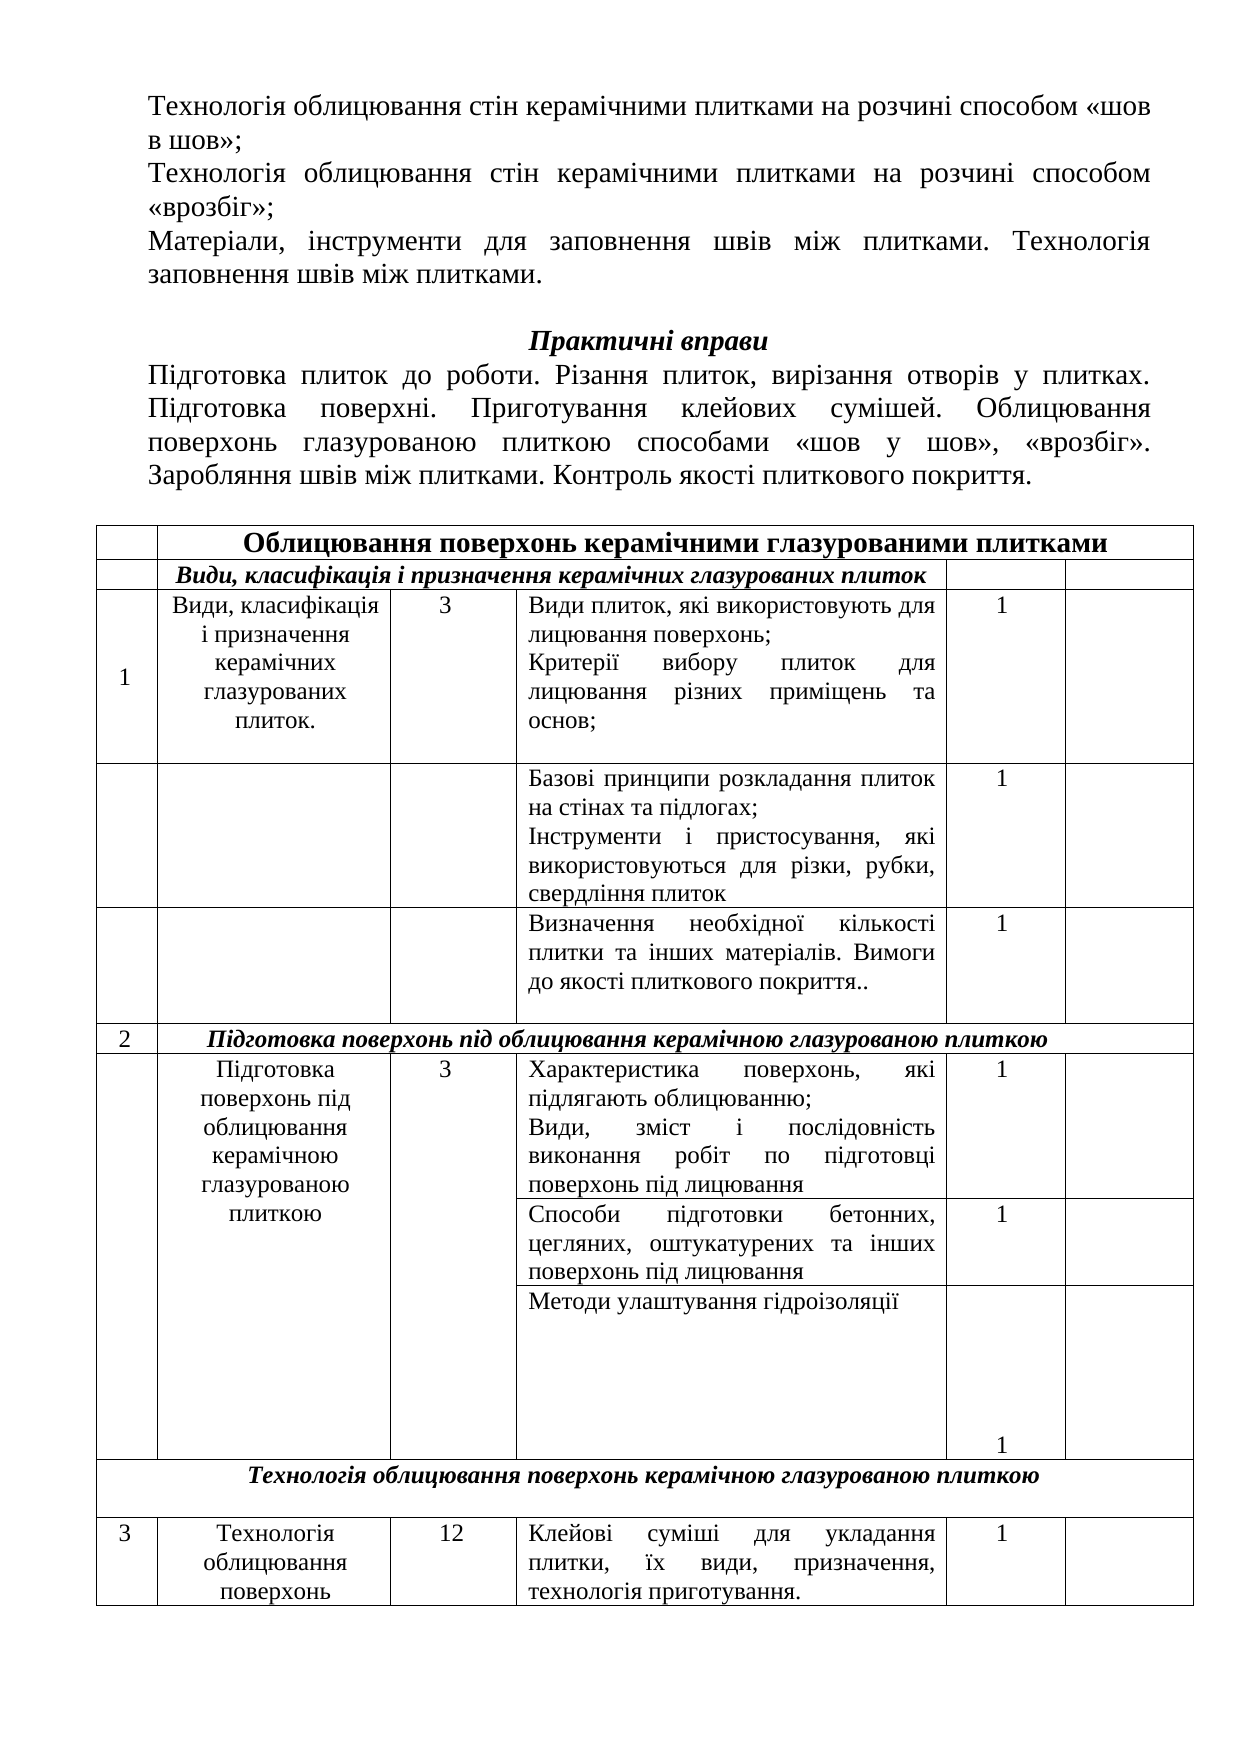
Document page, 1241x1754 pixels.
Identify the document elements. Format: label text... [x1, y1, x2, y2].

table_cell Методи улаштування гідроізоляції [517, 1286, 946, 1459]
table_cell Підготовка поверхонь під облицювання керамічною глазурованою плиткою [158, 1054, 390, 1459]
table_cell Базові принципи розкладання плиток на стінах та підлогах; Інструменти і пристосування, які використовуються для різки, рубки, свердління плиток [517, 764, 946, 907]
table_cell 1 [947, 1286, 1065, 1459]
table_cell [1066, 1286, 1193, 1459]
table_header Облицювання поверхонь керамічними глазурованими плитками [158, 526, 1193, 559]
table_cell [1066, 1199, 1193, 1285]
table_cell 1 [947, 590, 1065, 762]
table_cell [947, 560, 1065, 589]
text Підготовка плиток до роботи. Різання плиток, вирізання отворів у плитках. Підготовка поверхні. Приготування клейових сумішей. Облицювання поверхонь глазурованою плиткою способами «шов у шов», «врозбіг». Заробляння швів між плитками. Контроль якості плиткового покриття. [148, 357, 1152, 491]
table_cell [391, 764, 516, 907]
text Практичні вправи [148, 323, 1152, 357]
table_cell Підготовка поверхонь під облицювання керамічною глазурованою плиткою [158, 1024, 1193, 1053]
table_header [97, 526, 157, 559]
table_cell [1066, 560, 1193, 589]
table_cell [391, 908, 516, 1023]
table_cell [1066, 1054, 1193, 1198]
table_cell [1066, 1518, 1193, 1604]
table_cell Способи підготовки бетонних, цегляних, оштукатурених та інших поверхонь під лицювання [517, 1199, 946, 1285]
table_cell [97, 908, 157, 1023]
table_cell [1066, 764, 1193, 907]
text Матеріали, інструменти для заповнення швів між плитками. Технологія заповнення швів між плитками. [148, 223, 1152, 290]
table_cell 2 [97, 1024, 157, 1053]
table_cell 12 [391, 1518, 516, 1604]
table_cell [158, 764, 390, 907]
table_cell [1066, 908, 1193, 1023]
table_cell Види, класифікація і призначення керамічних глазурованих плиток. [158, 590, 390, 762]
table_cell 1 [97, 590, 157, 762]
table_cell [97, 764, 157, 907]
table_cell 1 [947, 1518, 1065, 1604]
table_cell [97, 560, 157, 589]
table_cell Види, класифікація і призначення керамічних глазурованих плиток [158, 560, 946, 589]
table_cell Технологія облицювання поверхонь керамічною глазурованою плиткою [97, 1460, 1193, 1517]
table_cell [97, 1054, 157, 1459]
table_cell 1 [947, 1199, 1065, 1285]
table_cell 1 [947, 908, 1065, 1023]
table_cell Визначення необхідної кількості плитки та інших матеріалів. Вимоги до якості плиткового покриття.. [517, 908, 946, 1023]
table_cell [158, 908, 390, 1023]
table_cell 3 [391, 590, 516, 762]
table_cell Характеристика поверхонь, які підлягають облицюванню; Види, зміст і послідовність виконання робіт по підготовці поверхонь під лицювання [517, 1054, 946, 1198]
table_cell [1066, 590, 1193, 762]
table_cell 3 [97, 1518, 157, 1604]
text Технологія облицювання стін керамічними плитками на розчині способом «шов в шов»; [148, 88, 1152, 156]
table_cell 1 [947, 764, 1065, 907]
table_cell 3 [391, 1054, 516, 1459]
table_cell Види плиток, які використовують для лицювання поверхонь; Критерії вибору плиток для лицювання різних приміщень та основ; [517, 590, 946, 762]
table_cell 1 [947, 1054, 1065, 1198]
text Технологія облицювання стін керамічними плитками на розчині способом «врозбіг»; [148, 156, 1152, 223]
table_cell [158, 1518, 390, 1604]
table_cell Клейові суміші для укладання плитки, їх види, призначення, технологія приготування. [517, 1518, 946, 1604]
